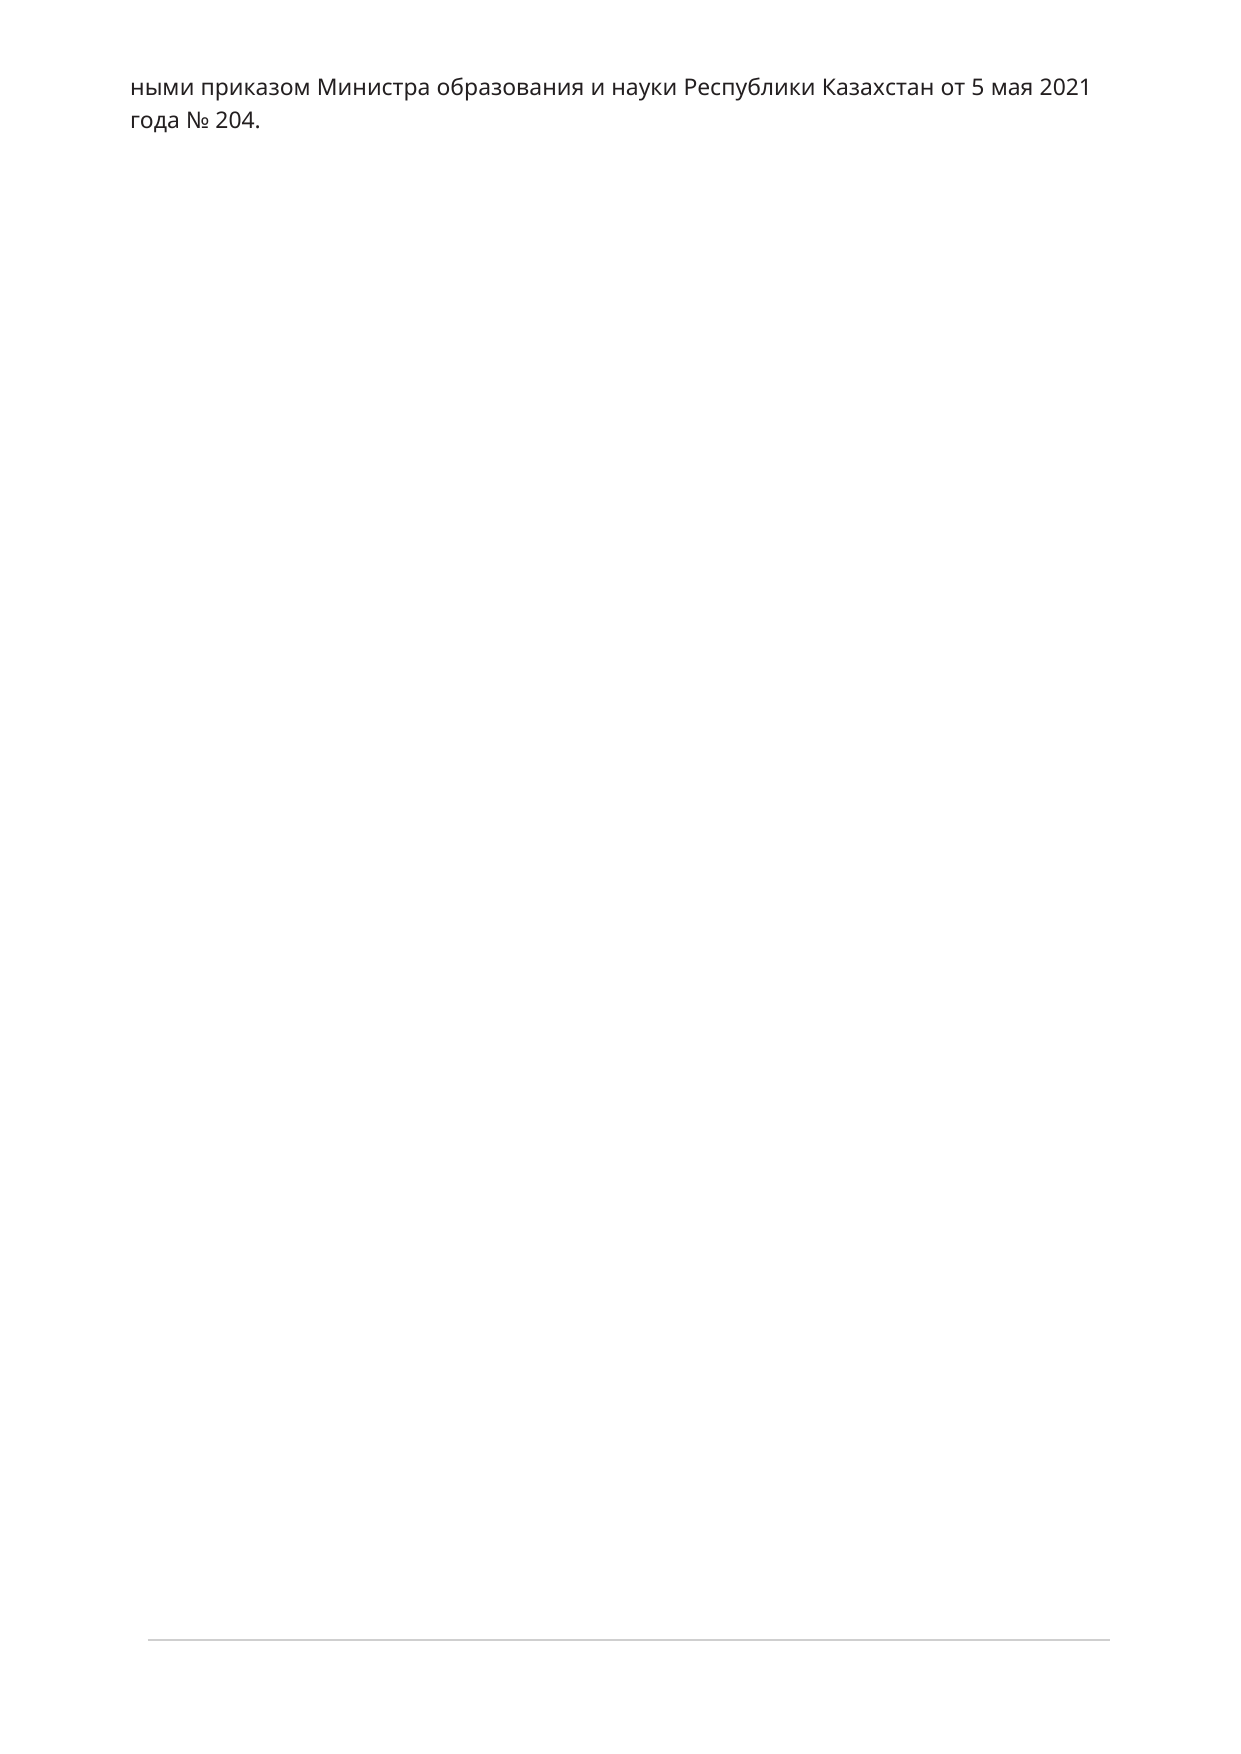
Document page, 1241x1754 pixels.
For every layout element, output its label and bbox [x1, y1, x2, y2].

text [130, 71, 1093, 135]
